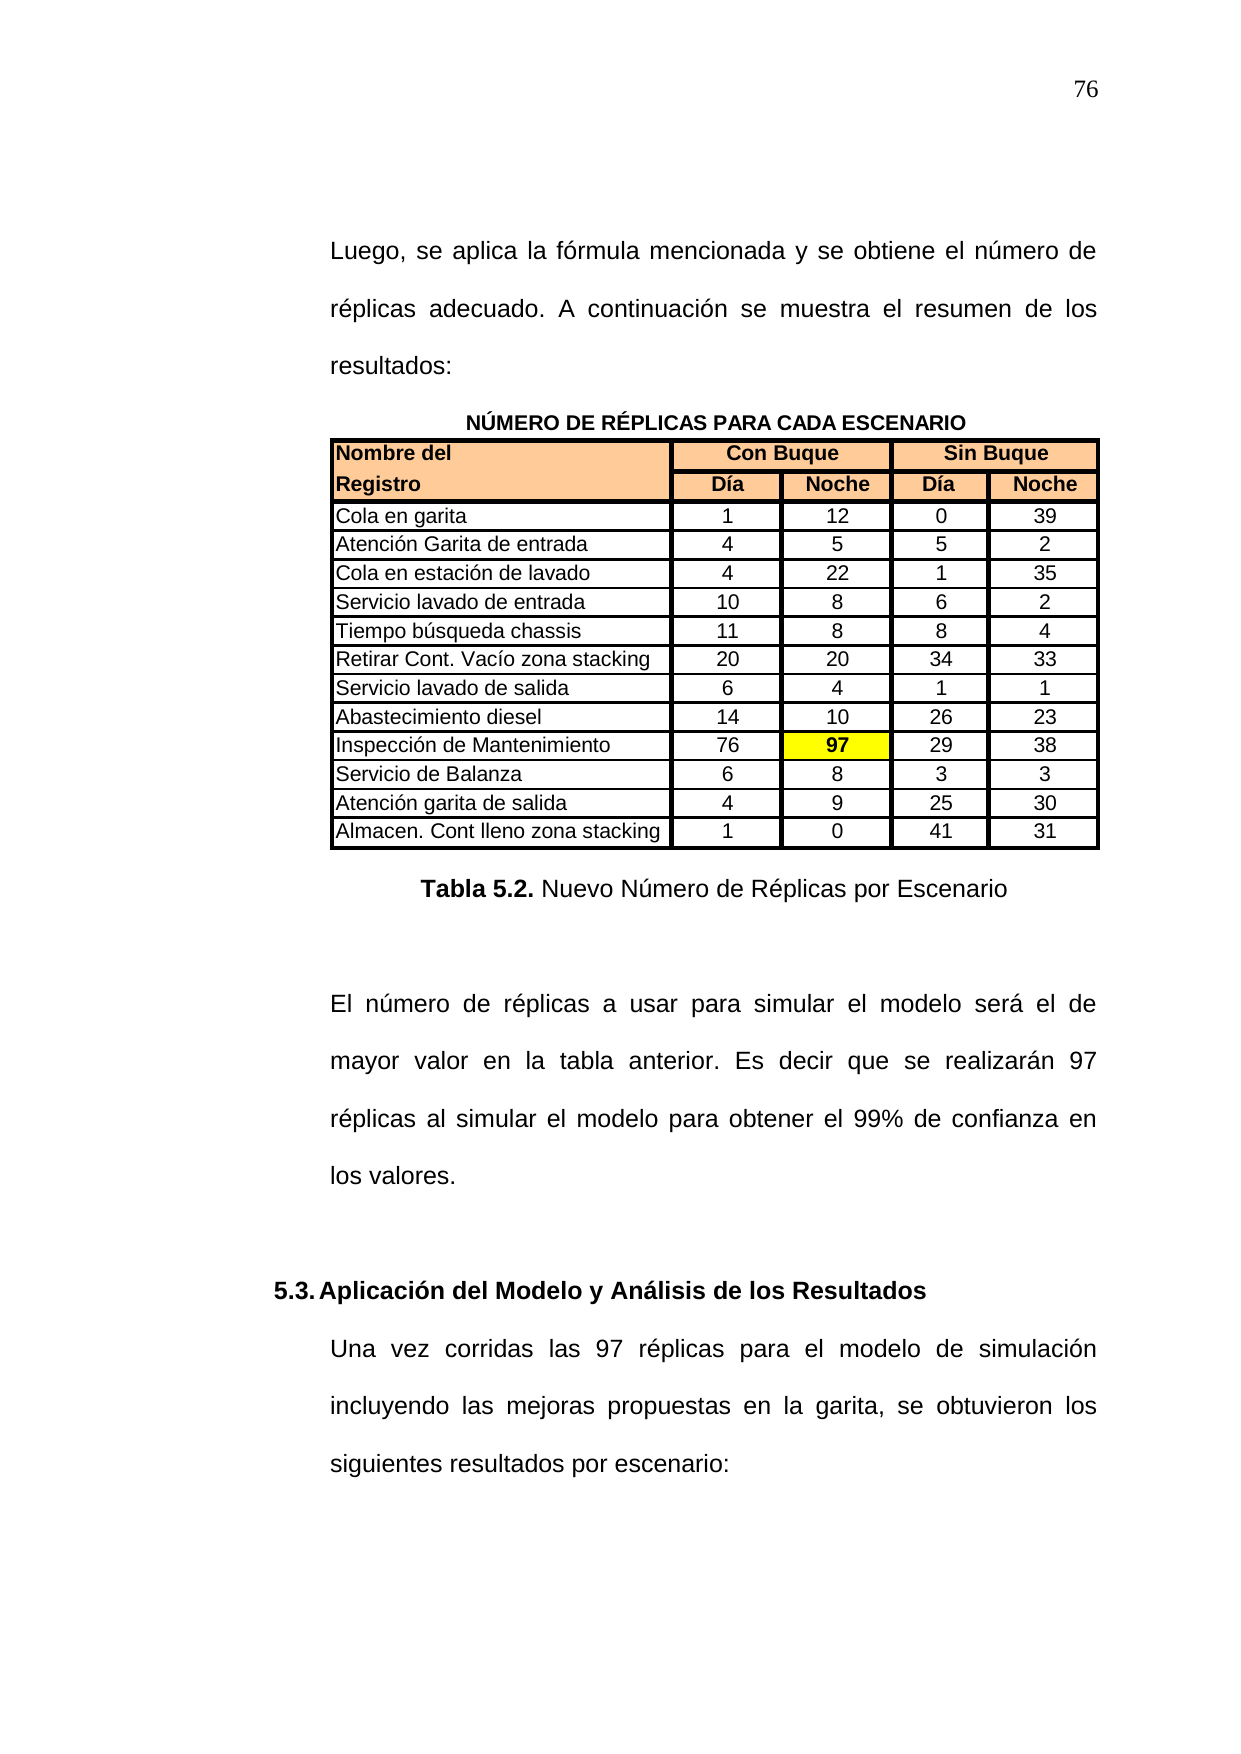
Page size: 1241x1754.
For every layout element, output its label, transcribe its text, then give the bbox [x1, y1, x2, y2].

text El número de réplicas a usar para simular el modelo será el de mayor valor en la tabla anterior. Es decir que se realizarán 97 réplicas al simular el modelo para obtener el 99% de confianza en los valores. [330, 988, 1098, 1190]
text Luego, se aplica la fórmula mencionada y se obtiene el número de réplicas adecuado. A continuación se muestra el resumen de los resultados: [330, 236, 1098, 380]
text Una vez corridas las 97 réplicas para el modelo de simulación incluyendo las mejoras propuestas en la garita, se obtuvieron los siguientes resultados por escenario: [330, 1333, 1098, 1477]
text Tabla 5.2. Nuevo Número de Réplicas por Escenario [330, 873, 1098, 902]
list Aplicación del Modelo y Análisis de los Resultados [274, 1276, 1098, 1305]
